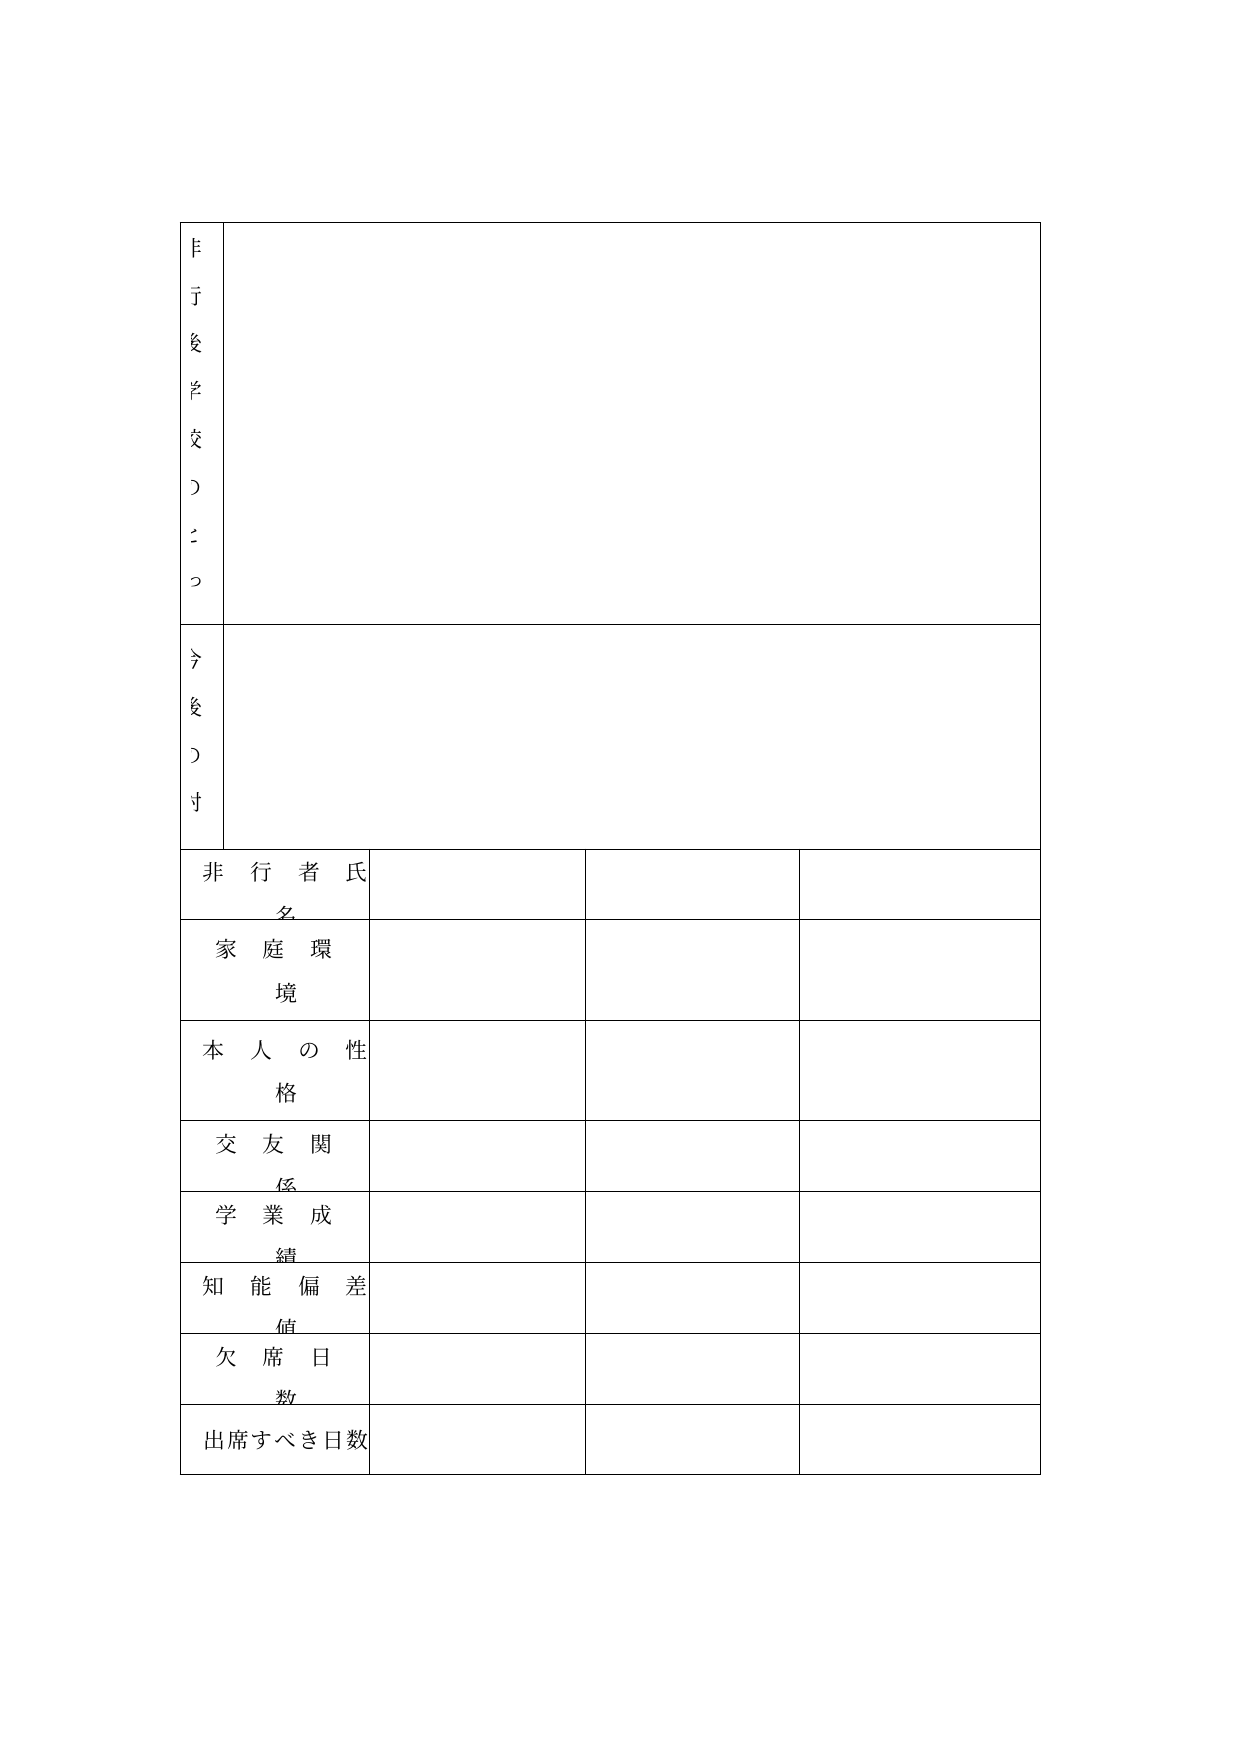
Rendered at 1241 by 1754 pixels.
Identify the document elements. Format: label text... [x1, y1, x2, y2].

table_cell [370, 1263, 585, 1333]
table_cell [586, 1263, 799, 1333]
table_cell [586, 1192, 799, 1262]
table_cell [800, 1021, 1040, 1120]
table_cell [370, 850, 585, 919]
table_cell [370, 1121, 585, 1191]
table_cell [800, 1121, 1040, 1191]
table_cell 知能偏差値 [181, 1263, 369, 1333]
table_cell [370, 1405, 585, 1474]
table_cell [586, 1405, 799, 1474]
table_cell 家庭環境 [181, 920, 369, 1020]
table_cell 学業成績 [181, 1192, 369, 1262]
table_cell [586, 850, 799, 919]
table_cell 本人の性格 [181, 1021, 369, 1120]
table_cell 出席すべき日数 [181, 1405, 369, 1474]
table_cell 欠席日数 [181, 1334, 369, 1403]
table_header 非行後学校のとった措置 [181, 223, 223, 624]
table_cell [586, 1121, 799, 1191]
table_cell [800, 1334, 1040, 1403]
table_cell [586, 1334, 799, 1403]
table_cell [800, 850, 1040, 919]
table_cell [800, 920, 1040, 1020]
table_cell [224, 625, 1040, 848]
table_cell [800, 1192, 1040, 1262]
table_cell 非行者氏名 [181, 850, 369, 919]
table_cell [800, 1263, 1040, 1333]
table_cell [586, 1021, 799, 1120]
table_cell 今後の対策 [181, 625, 223, 848]
table_cell [370, 1192, 585, 1262]
table_cell [800, 1405, 1040, 1474]
table_cell 交友関係 [181, 1121, 369, 1191]
table_cell [370, 1334, 585, 1403]
table_cell [586, 920, 799, 1020]
table_header [224, 223, 1040, 624]
table_cell [370, 1021, 585, 1120]
table_cell [370, 920, 585, 1020]
